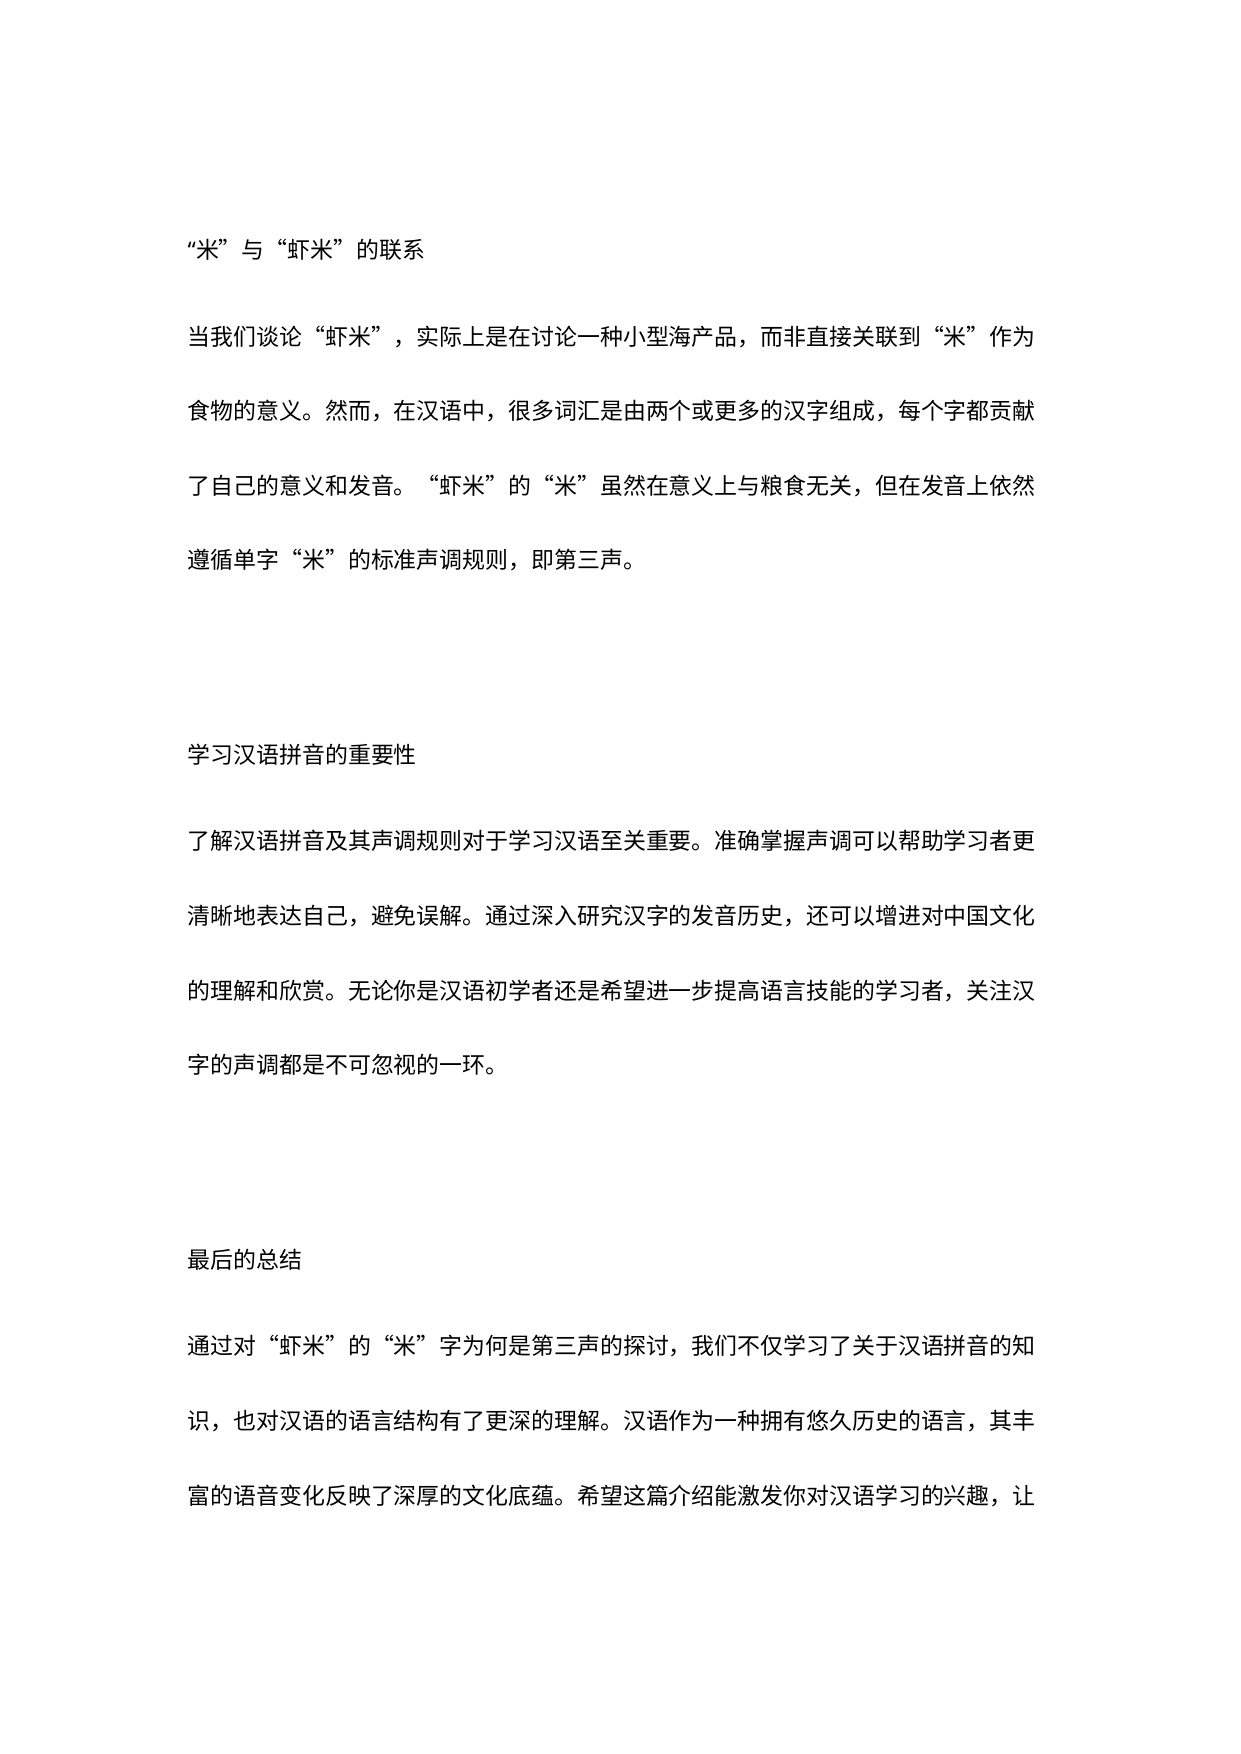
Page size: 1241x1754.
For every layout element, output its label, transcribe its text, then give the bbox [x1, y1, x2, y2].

text 学习汉语拼音的重要性 [187, 721, 1053, 786]
text 最后的总结 [187, 1226, 1053, 1291]
text 当我们谈论“虾米”，实际上是在讨论一种小型海产品，而非直接关联到“米”作为食物的意义。然而，在汉语中，很多词汇是由两个或更多的汉字组成，每个字都贡献了自己的意义和发音。“虾米”的“米”虽然在意义上与粮食无关，但在发音上依然遵循单字“米”的标准声调规则，即第三声。 [187, 302, 1053, 592]
text 了解汉语拼音及其声调规则对于学习汉语至关重要。准确掌握声调可以帮助学习者更清晰地表达自己，避免误解。通过深入研究汉字的发音历史，还可以增进对中国文化的理解和欣赏。无论你是汉语初学者还是希望进一步提高语言技能的学习者，关注汉字的声调都是不可忽视的一环。 [187, 807, 1053, 1096]
text “米”与“虾米”的联系 [187, 216, 1053, 281]
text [187, 1312, 1053, 1527]
